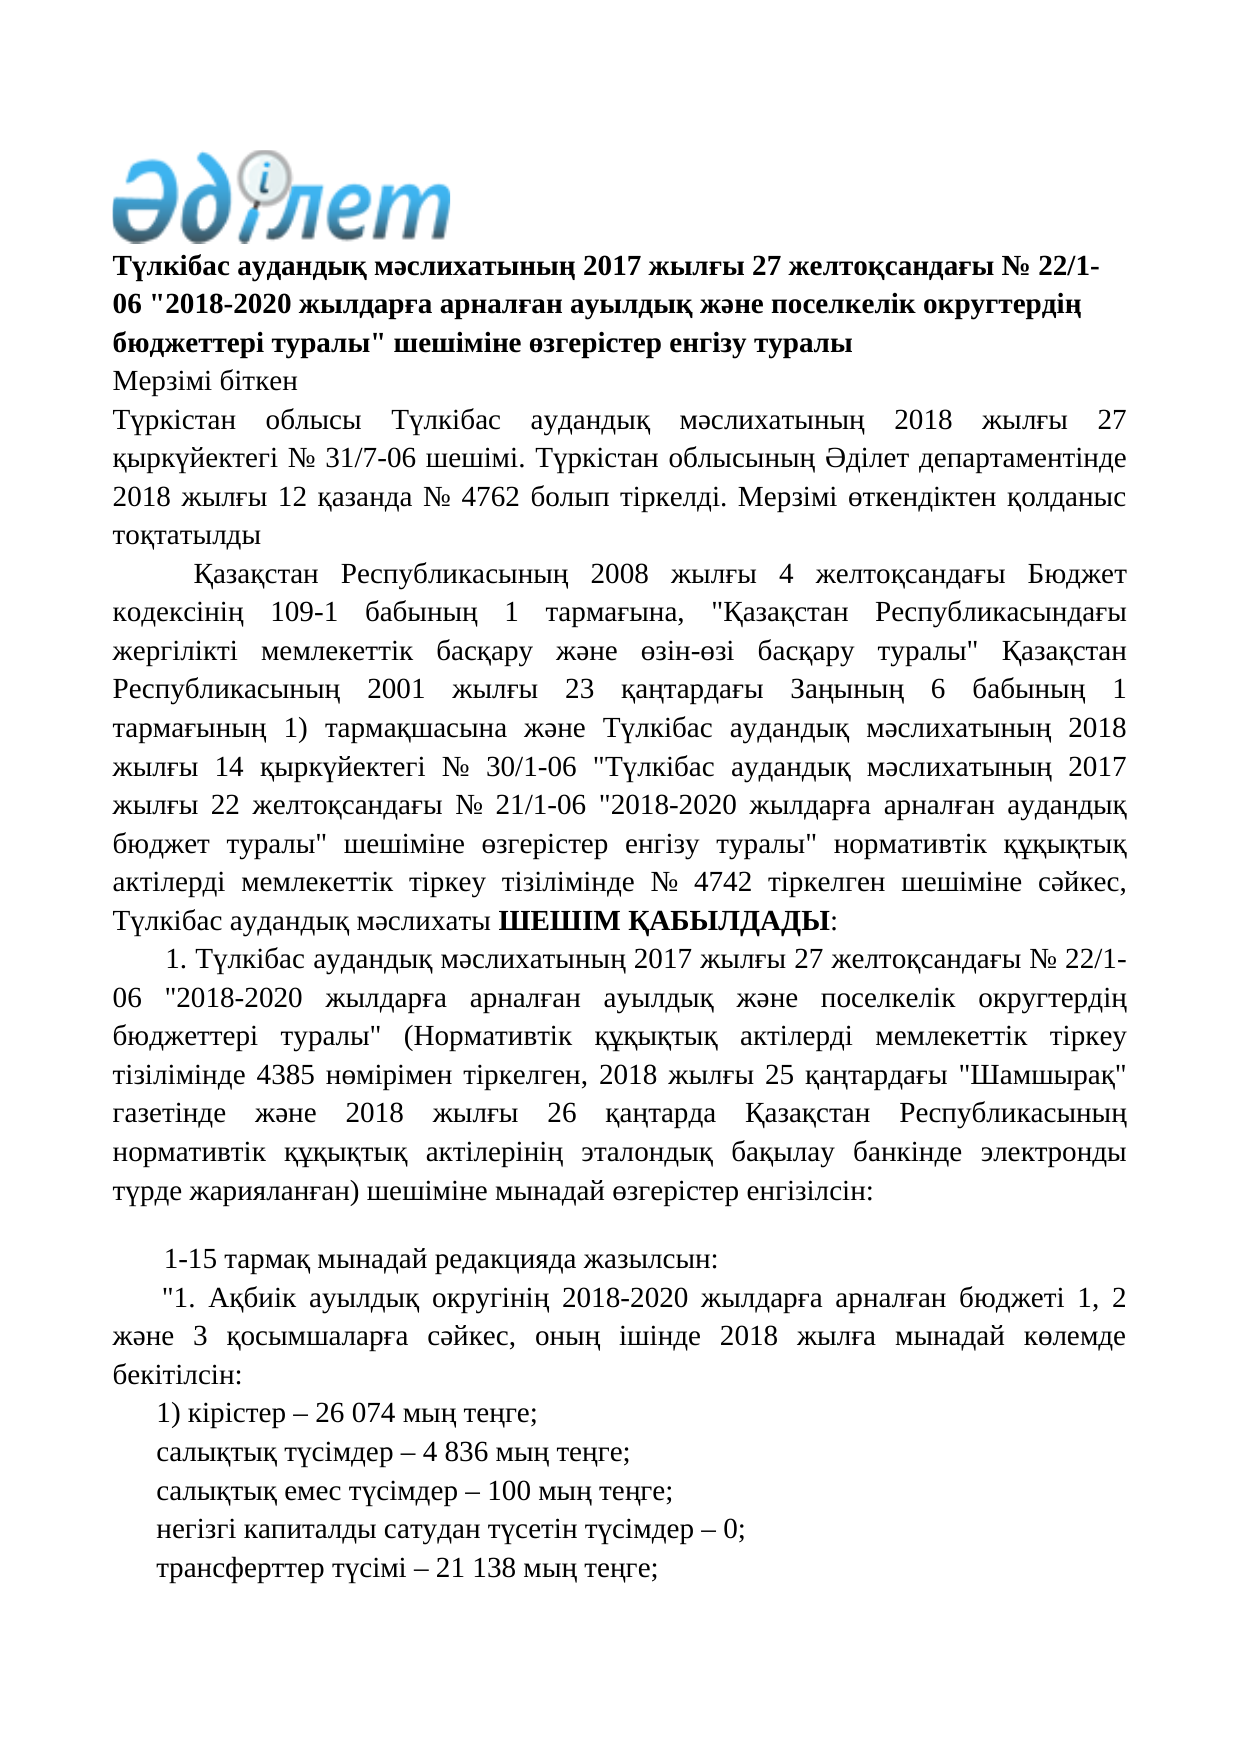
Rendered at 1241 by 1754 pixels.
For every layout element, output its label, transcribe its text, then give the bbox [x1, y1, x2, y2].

text 1) кiрiстер – 26 074 мың теңге; [112, 1396, 1128, 1429]
text Қазақстан Республикасының 2008 жылғы 4 желтоқсандағы Бюджет кодексінің 109-1 бабының 1 тармағына, "Қазақстан Республикасындағы жергілікті мемлекеттік басқару және өзін-өзі басқару туралы" Қазақстан Республикасының 2001 жылғы 23 қаңтардағы Заңының 6 бабының 1 тармағының 1) тармақшасына және Түлкібас аудандық мәслихатының 2018 жылғы 14 қыркүйектегі № 30/1-06 "Түлкібас аудандық мәслихатының 2017 жылғы 22 желтоқсандағы № 21/1-06 "2018-2020 жылдарға арналған аудандық бюджет туралы" шешіміне өзгерістер енгізу туралы" нормативтік құқықтық актілерді мемлекеттік тіркеу тізілімінде № 4742 тіркелген шешіміне сәйкес, Түлкібас аудандық мәслихаты ШЕШІМ ҚАБЫЛДАДЫ: [112, 556, 1128, 936]
text "1. Ақбиік ауылдық округінің 2018-2020 жылдарға арналған бюджеті 1, 2 және 3 қосымшаларға сәйкес, оның ішінде 2018 жылға мынадай көлемде бекiтiлсiн: [112, 1280, 1128, 1391]
text негiзгi капиталды сатудан түсетiн түсiмдер – 0; [112, 1511, 1128, 1545]
text 1-15 тармақ мынадай редакцияда жазылсын: [112, 1241, 1128, 1275]
text 1. Түлкібас аудандық мәслихатының 2017 жылғы 27 желтоқсандағы № 22/1-06 "2018-2020 жылдарға арналған ауылдық және поселкелік округтердің бюджеттері туралы" (Нормативтік құқықтық актілерді мемлекеттік тіркеу тізілімінде 4385 нөмірімен тіркелген, 2018 жылғы 25 қаңтардағы "Шамшырақ" газетінде және 2018 жылғы 26 қаңтарда Қазақстан Республикасының нормативтік құқықтық актілерінің эталондық бақылау банкінде электронды түрде жарияланған) шешіміне мынадай өзгерістер енгізілсін: [112, 941, 1128, 1206]
text салықтық түсiмдер – 4 836 мың теңге; [112, 1434, 1128, 1468]
text трансферттер түсiмi – 21 138 мың теңге; [112, 1550, 1128, 1583]
picture [112, 150, 451, 244]
text салықтық емес түсiмдер – 100 мың теңге; [112, 1473, 1128, 1506]
text Түркістан облысы Түлкібас аудандық мәслихатының 2018 жылғы 27 қыркүйектегі № 31/7-06 шешімі. Түркістан облысының Әділет департаментінде 2018 жылғы 12 қазанда № 4762 болып тіркелді. Мерзімі өткендіктен қолданыс тоқтатылды [112, 402, 1128, 551]
text Мерзімі біткен [112, 363, 1128, 397]
text Түлкібас аудандық мәслихатының 2017 жылғы 27 желтоқсандағы № 22/1-06 "2018-2020 жылдарға арналған ауылдық және поселкелік округтердің бюджеттері туралы" шешіміне өзгерістер енгізу туралы [112, 248, 1128, 358]
